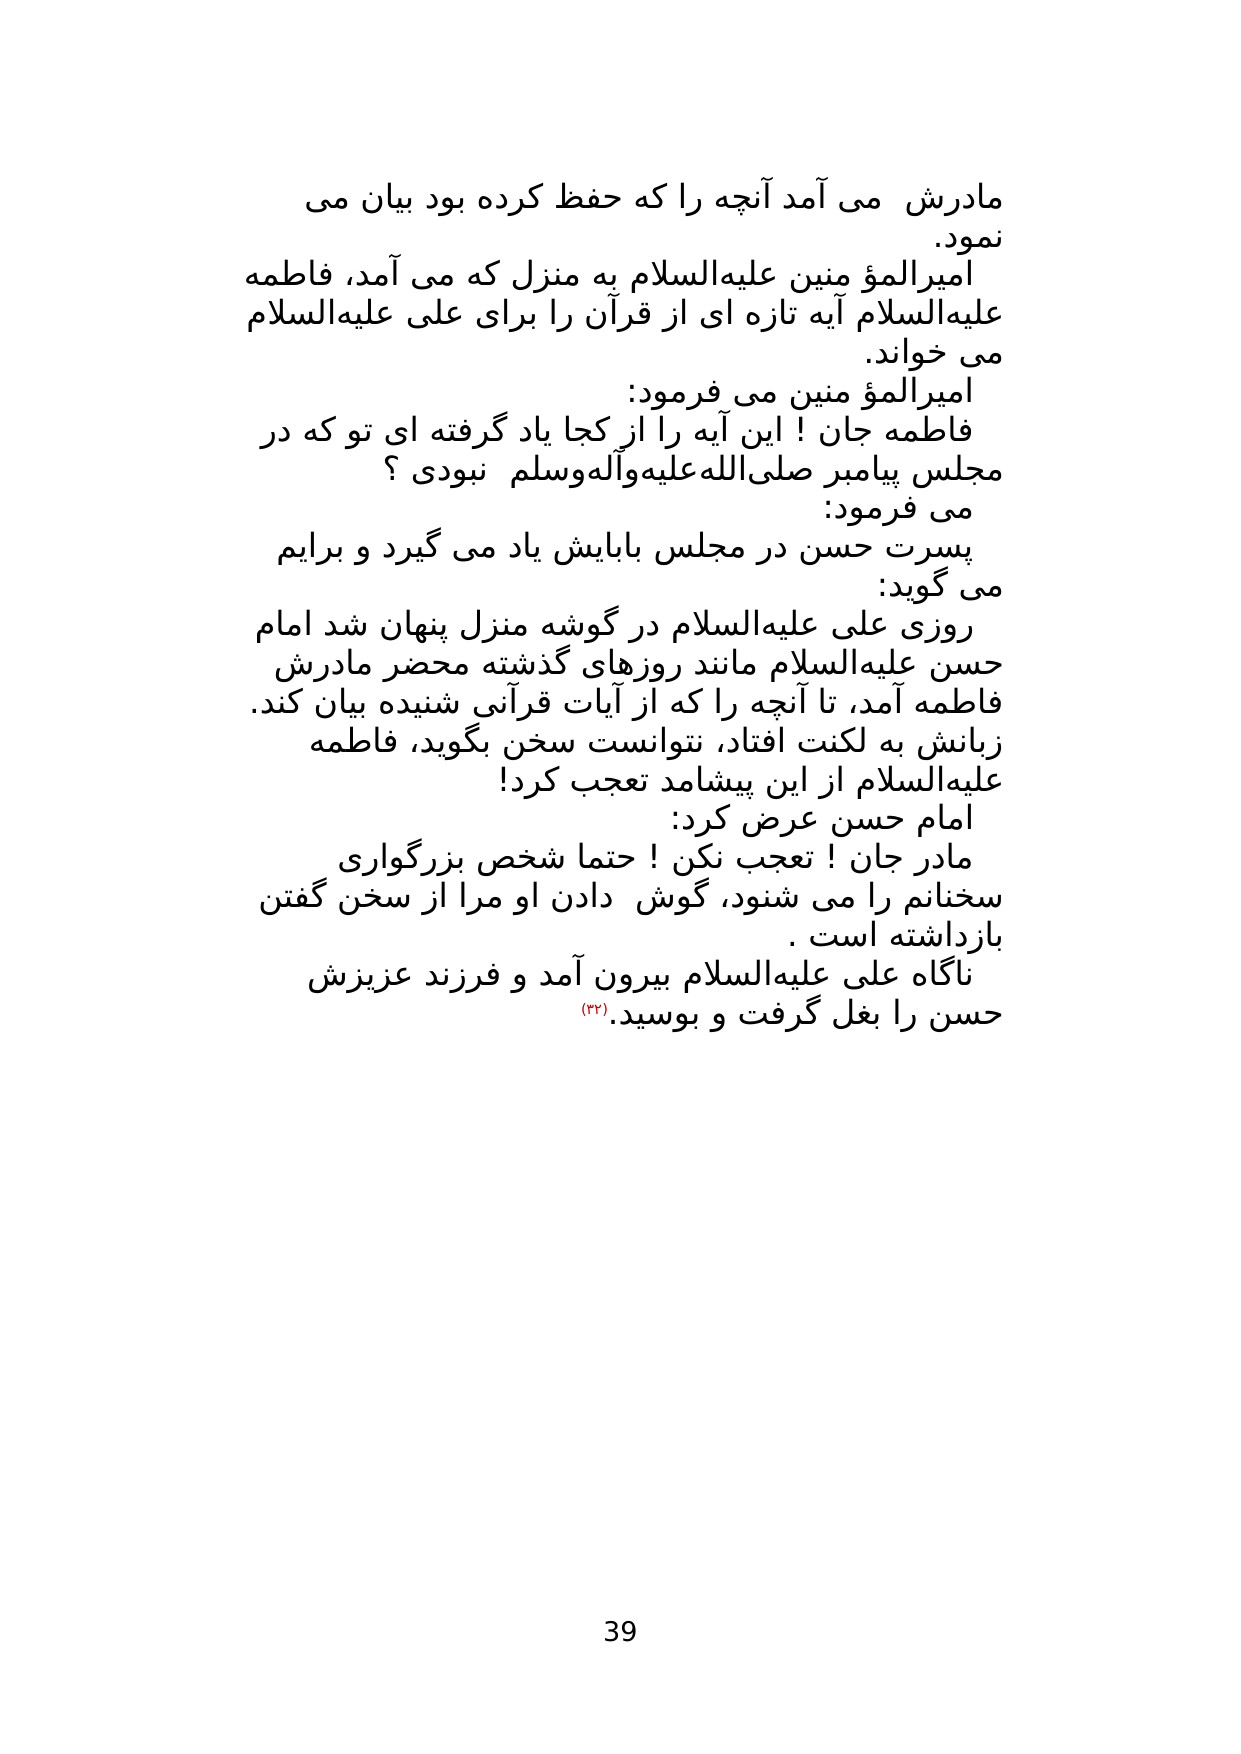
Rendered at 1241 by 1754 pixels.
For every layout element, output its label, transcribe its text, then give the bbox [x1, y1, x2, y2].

text اميرالمؤ منين مى فرمود: [236, 371, 1004, 410]
text ناگاه على عليه‌السلام بيرون آمد و فرزند عزيزش حسن را بغل گرفت و بوسيد.(٣٢) [236, 954, 1004, 1032]
text پسرت حسن در مجلس بابايش ياد مى گيرد و برايم مى گويد: [236, 527, 1004, 604]
text فاطمه جان ! اين آيه را از كجا ياد گرفته اى تو كه در مجلس پيامبر صلى‌الله‌عليه‌وآله‌وسلم نبودى ؟ [236, 410, 1004, 488]
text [236, 177, 1004, 255]
text امام حسن عرض كرد: [236, 799, 1004, 838]
text مى فرمود: [236, 488, 1004, 527]
text اميرالمؤ منين عليه‌السلام به منزل كه مى آمد، فاطمه عليه‌السلام آيه تازه اى از قرآن را براى على عليه‌السلام مى خواند. [236, 255, 1004, 371]
text مادر جان ! تعجب نكن ! حتما شخص بزرگوارى سخنانم را مى شنود، گوش ‍ دادن او مرا از سخن گفتن بازداشته است . [236, 838, 1004, 954]
text روزى على عليه‌السلام در گوشه منزل پنهان شد امام حسن عليه‌السلام مانند روزهاى گذشته محضر مادرش فاطمه آمد، تا آنچه را كه از آيات قرآنى شنيده بيان كند. زبانش به لكنت افتاد، نتوانست سخن بگويد، فاطمه عليه‌السلام از اين پيشامد تعجب كرد! [236, 604, 1004, 799]
